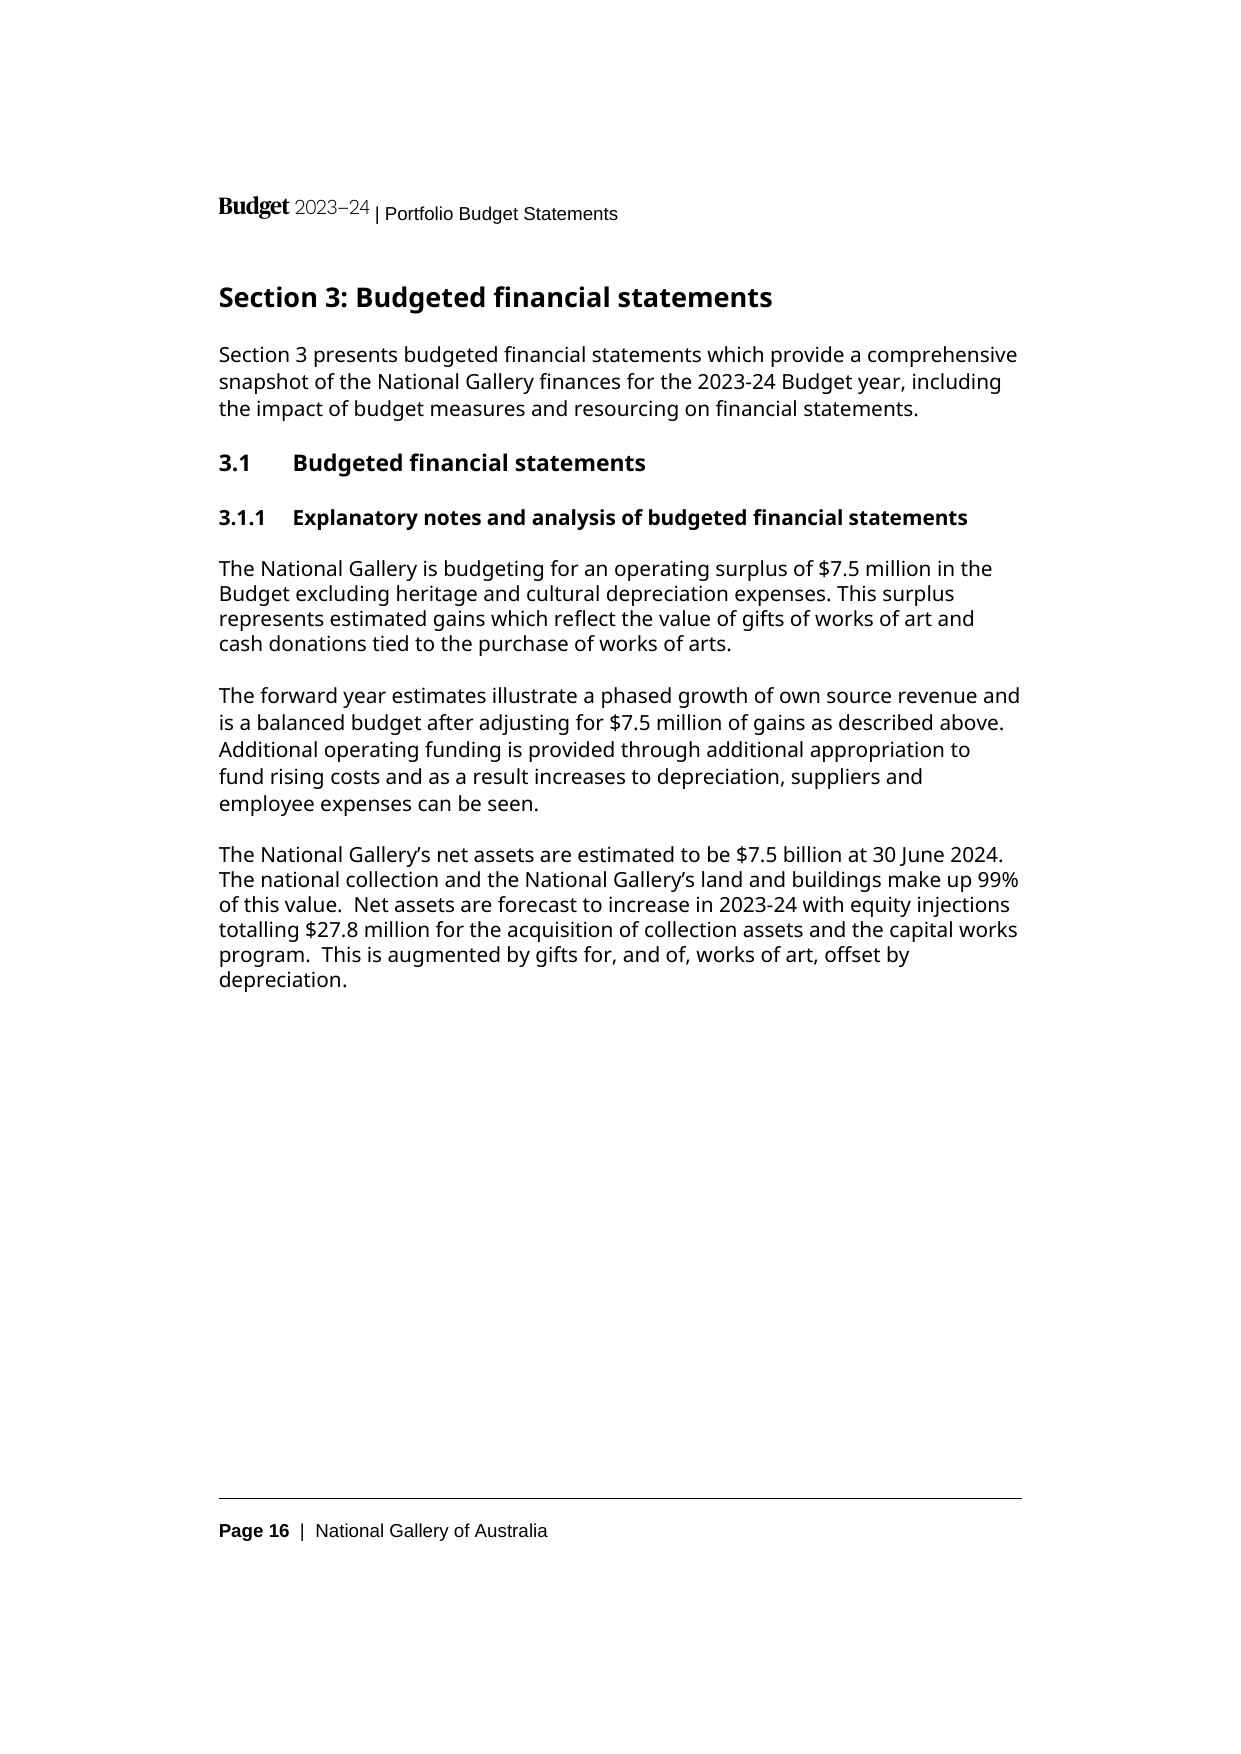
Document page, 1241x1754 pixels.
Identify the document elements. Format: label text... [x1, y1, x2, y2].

subtitle 3.1 Budgeted financial statements [218, 447, 1022, 478]
picture [218, 195, 370, 221]
text The forward year estimates illustrate a phased growth of own source revenue and is a balanced budget after adjusting for $7.5 million of gains as described above. Additional operating funding is provided through additional appropriation to fund rising costs and as a result increases to depreciation, suppliers and employee expenses can be seen. [218, 682, 1022, 817]
text The National Gallery’s net assets are estimated to be $7.5 billion at 30 June 2024. The national collection and the National Gallery’s land and buildings make up 99% of this value. Net assets are forecast to increase in 2023-24 with equity injections totalling $27.8 million for the acquisition of collection assets and the capital works program. This is augmented by gifts for, and of, works of art, offset by depreciation. [218, 842, 1022, 992]
text Section 3 presents budgeted financial statements which provide a comprehensive snapshot of the National Gallery finances for the 2023-24 Budget year, including the impact of budget measures and resourcing on financial statements. [218, 341, 1022, 422]
subtitle Section 3: Budgeted financial statements [218, 279, 1022, 316]
text The National Gallery is budgeting for an operating surplus of $7.5 million in the Budget excluding heritage and cultural depreciation expenses. This surplus represents estimated gains which reflect the value of gifts of works of art and cash donations tied to the purchase of works of arts. [218, 557, 1022, 657]
subtitle 3.1.1 Explanatory notes and analysis of budgeted financial statements [218, 503, 1022, 532]
